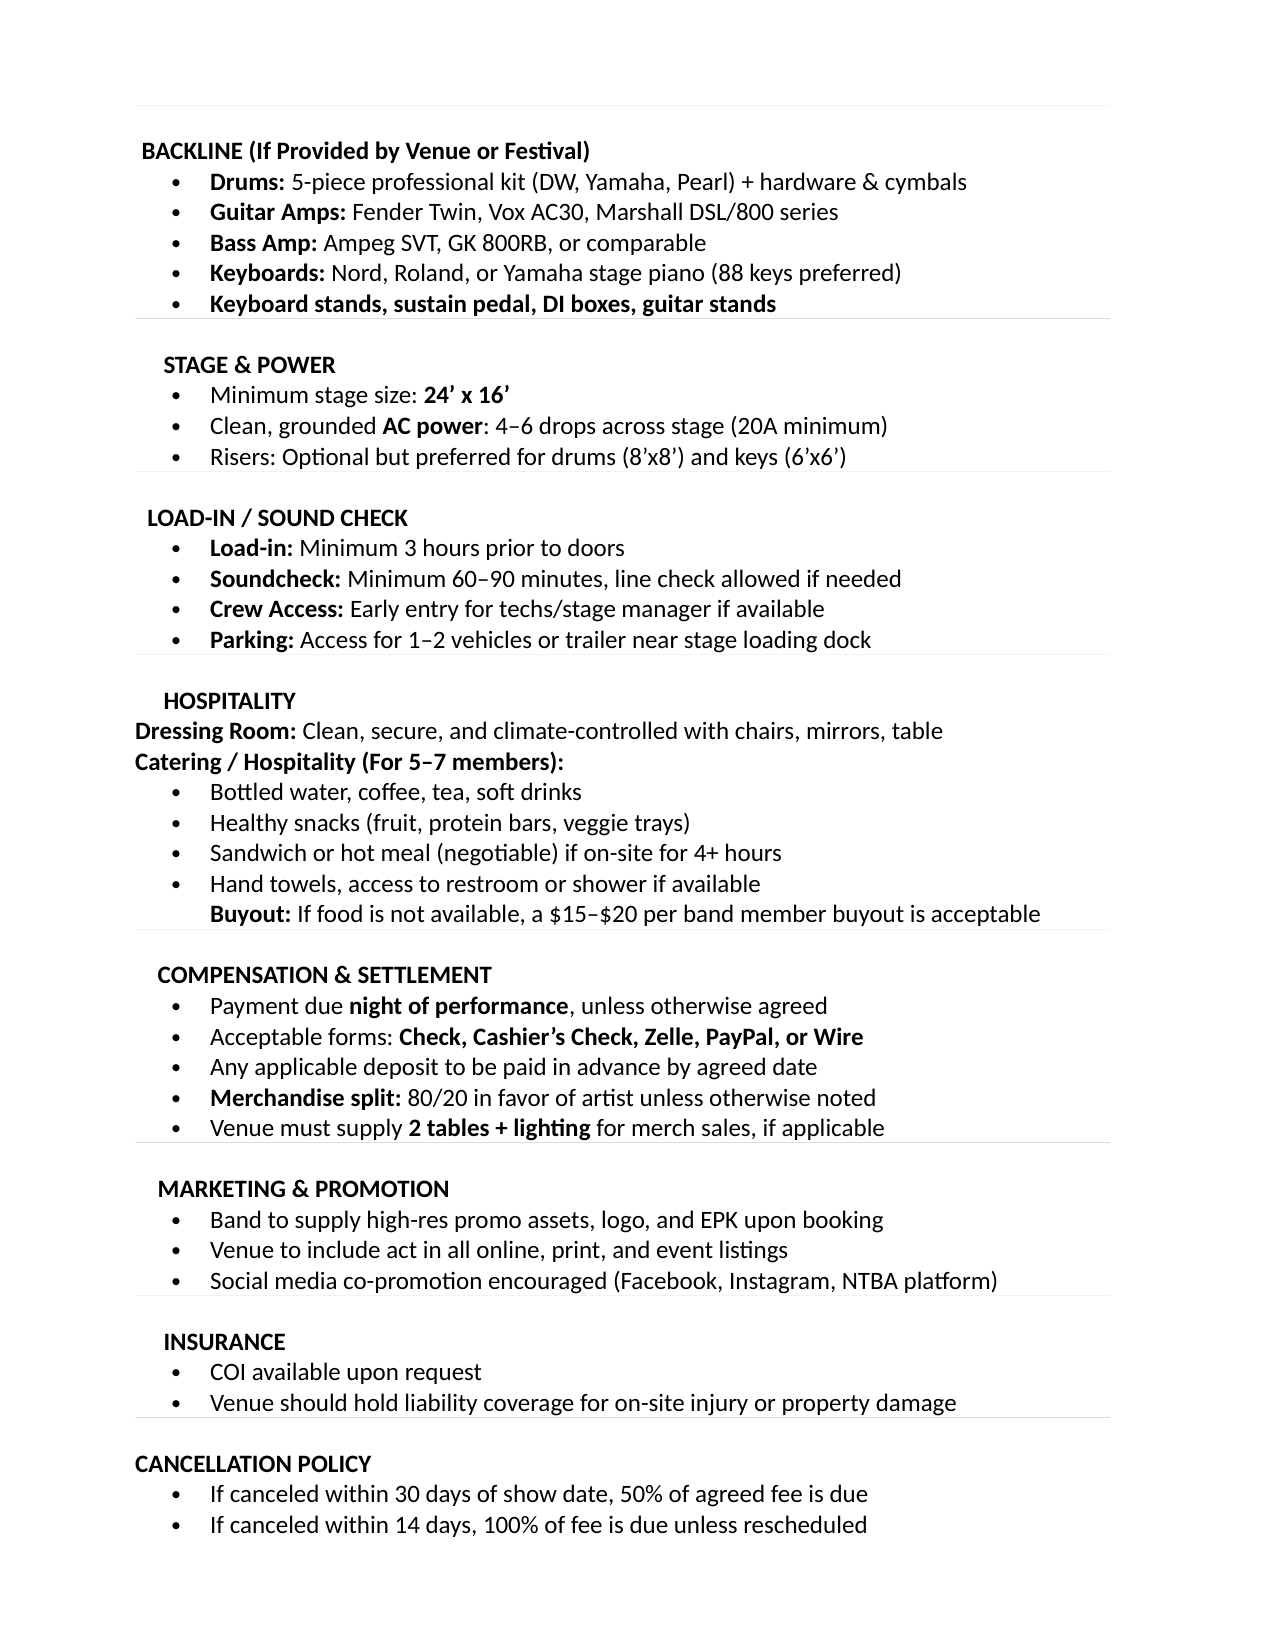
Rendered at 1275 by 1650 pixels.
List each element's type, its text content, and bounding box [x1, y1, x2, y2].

list Crew Access: Early entry for techs/stage manager if available [172, 593, 1125, 624]
text BACKLINE (If Provided by Venue or Festival) [135, 136, 1125, 166]
list COI available upon request [172, 1356, 1125, 1387]
list Band to supply high-res promo assets, logo, and EPK upon booking [172, 1204, 1125, 1234]
list Healthy snacks (fruit, protein bars, veggie trays) [172, 807, 1125, 837]
list Keyboards: Nord, Roland, or Yamaha stage piano (88 keys preferred) [172, 258, 1125, 288]
list Bass Amp: Ampeg SVT, GK 800RB, or comparable [172, 227, 1125, 258]
text Dressing Room: Clean, secure, and climate-controlled with chairs, mirrors, table Catering / Hospitality (For 5–7 members): [135, 715, 1125, 776]
text MARKETING & PROMOTION [135, 1173, 1125, 1204]
text HOSPITALITY [135, 685, 1125, 715]
list Bottled water, coffee, tea, soft drinks [172, 776, 1125, 807]
text COMPENSATION & SETTLEMENT [135, 959, 1125, 990]
list Merchandise split: 80/20 in favor of artist unless otherwise noted [172, 1082, 1125, 1112]
list If canceled within 30 days of show date, 50% of agreed fee is due [172, 1478, 1125, 1509]
text STAGE & POWER [135, 349, 1125, 380]
list Risers: Optional but preferred for drums (8’x8’) and keys (6’x6’) [172, 441, 1125, 471]
list Minimum stage size: 24’ x 16’ [172, 380, 1125, 410]
list Social media co-promotion encouraged (Facebook, Instagram, NTBA platform) [172, 1265, 1125, 1295]
list Any applicable deposit to be paid in advance by agreed date [172, 1051, 1125, 1082]
list Hand towels, access to restroom or shower if available Buyout: If food is not available, a $15–$20 per band member buyout is acceptable [172, 868, 1125, 929]
list Drums: 5-piece professional kit (DW, Yamaha, Pearl) + hardware & cymbals [172, 166, 1125, 197]
list Sandwich or hot meal (negotiable) if on-site for 4+ hours [172, 837, 1125, 868]
list If canceled within 14 days, 100% of fee is due unless rescheduled [172, 1509, 1125, 1539]
text LOAD-IN / SOUND CHECK [135, 502, 1125, 532]
text CANCELLATION POLICY [135, 1448, 1125, 1478]
list Payment due night of performance, unless otherwise agreed [172, 990, 1125, 1021]
list Soundcheck: Minimum 60–90 minutes, line check allowed if needed [172, 563, 1125, 593]
list Clean, grounded AC power: 4–6 drops across stage (20A minimum) [172, 410, 1125, 441]
list Load-in: Minimum 3 hours prior to doors [172, 532, 1125, 563]
list Keyboard stands, sustain pedal, DI boxes, guitar stands [172, 288, 1125, 319]
list Venue to include act in all online, print, and event listings [172, 1234, 1125, 1265]
list Parking: Access for 1–2 vehicles or trailer near stage loading dock [172, 624, 1125, 654]
list Venue must supply 2 tables + lighting for merch sales, if applicable [172, 1112, 1125, 1143]
text INSURANCE [135, 1326, 1125, 1356]
list Guitar Amps: Fender Twin, Vox AC30, Marshall DSL/800 series [172, 197, 1125, 227]
list Acceptable forms: Check, Cashier’s Check, Zelle, PayPal, or Wire [172, 1021, 1125, 1051]
list Venue should hold liability coverage for on-site injury or property damage [172, 1387, 1125, 1417]
